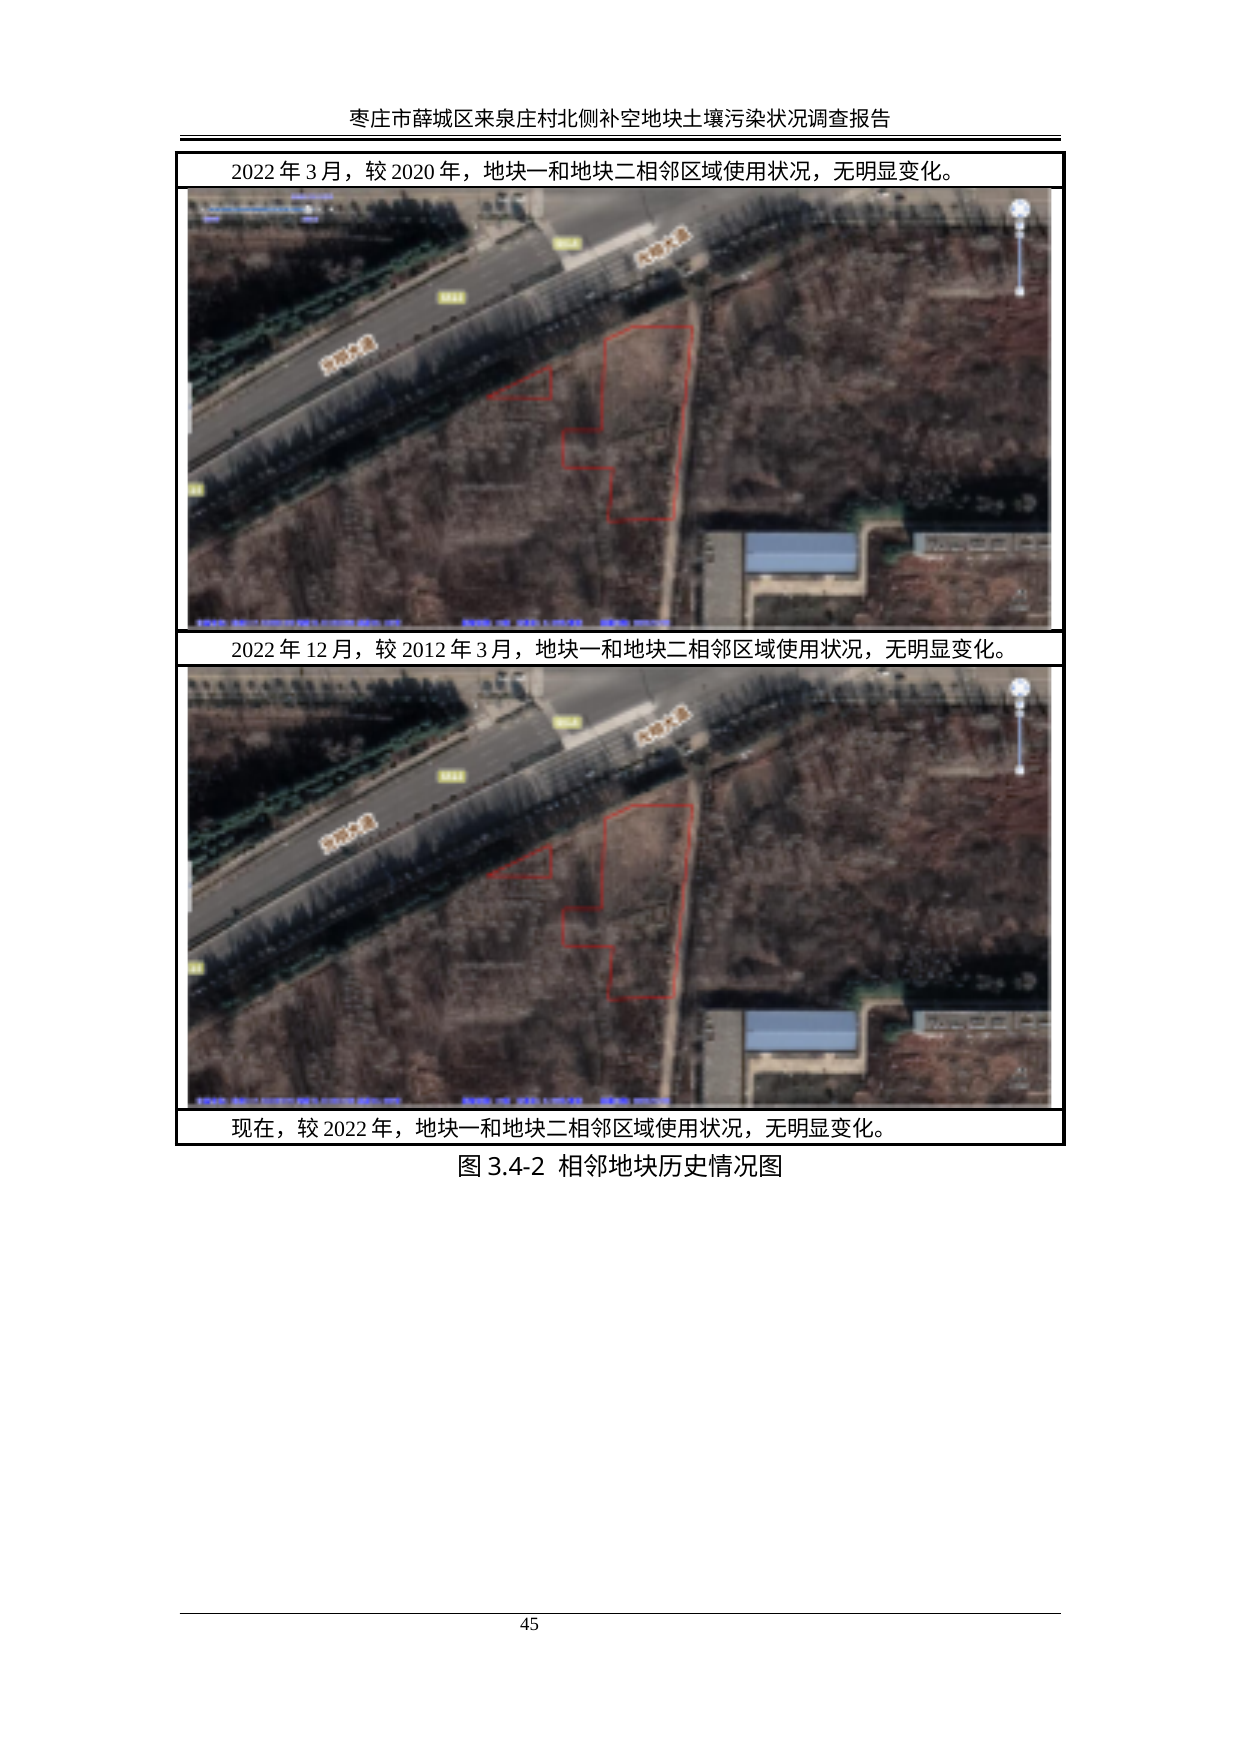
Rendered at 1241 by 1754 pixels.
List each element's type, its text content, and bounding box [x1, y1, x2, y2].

table_cell [1052, 189, 1062, 629]
picture [187, 188, 1052, 630]
table_cell 2022年3月，较2020年，地块一和地块二相邻区域使用状况，无明显变化。 [178, 154, 1062, 186]
table_cell [178, 667, 187, 1108]
table_cell 2022年12月，较2012年3月，地块一和地块二相邻区域使用状况，无明显变化。 [178, 633, 1062, 664]
table_cell 现在，较2022年，地块一和地块二相邻区域使用状况，无明显变化。 [178, 1111, 1062, 1143]
text 图3.4-2 相邻地块历史情况图 [188, 1146, 1052, 1182]
table_cell [178, 189, 187, 629]
picture [187, 667, 1052, 1108]
table_cell [1052, 667, 1062, 1108]
